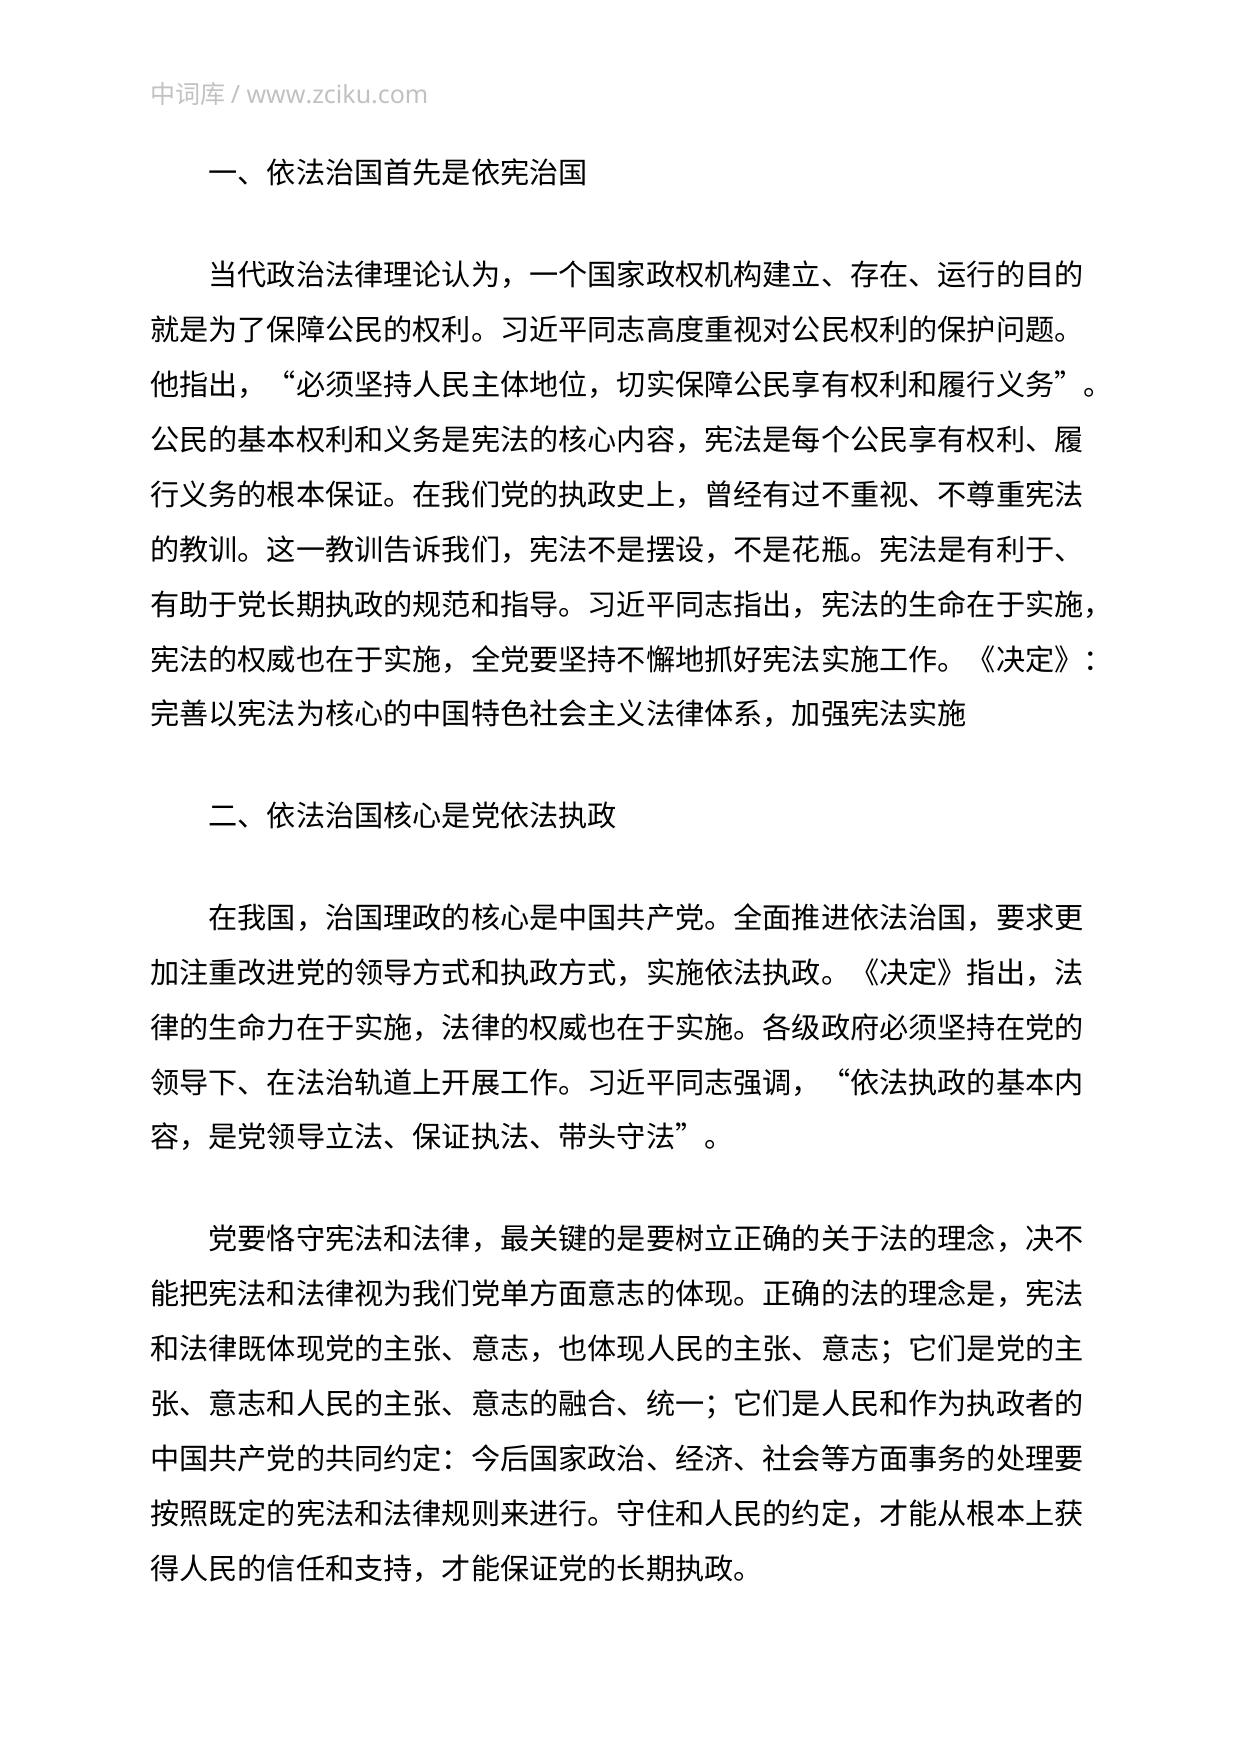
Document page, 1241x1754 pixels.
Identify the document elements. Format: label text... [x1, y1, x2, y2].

text 在我国，治国理政的核心是中国共产党。全面推进依法治国，要求更加注重改进党的领导方式和执政方式，实施依法执政。《决定》指出，法律的生命力在于实施，法律的权威也在于实施。各级政府必须坚持在党的领导下、在法治轨道上开展工作。习近平同志强调，“依法执政的基本内容，是党领导立法、保证执法、带头守法”。 [150, 894, 1090, 1156]
text 一、依法治国首先是依宪治国 [150, 150, 1090, 192]
text 二、依法治国核心是党依法执政 [150, 793, 1090, 835]
text 党要恪守宪法和法律，最关键的是要树立正确的关于法的理念，决不能把宪法和法律视为我们党单方面意志的体现。正确的法的理念是，宪法和法律既体现党的主张、意志，也体现人民的主张、意志；它们是党的主张、意志和人民的主张、意志的融合、统一；它们是人民和作为执政者的中国共产党的共同约定：今后国家政治、经济、社会等方面事务的处理要按照既定的宪法和法律规则来进行。守住和人民的约定，才能从根本上获得人民的信任和支持，才能保证党的长期执政。 [150, 1216, 1090, 1587]
text 当代政治法律理论认为，一个国家政权机构建立、存在、运行的目的就是为了保障公民的权利。习近平同志高度重视对公民权利的保护问题。他指出，“必须坚持人民主体地位，切实保障公民享有权利和履行义务”。公民的基本权利和义务是宪法的核心内容，宪法是每个公民享有权利、履行义务的根本保证。在我们党的执政史上，曾经有过不重视、不尊重宪法的教训。这一教训告诉我们，宪法不是摆设，不是花瓶。宪法是有利于、有助于党长期执政的规范和指导。习近平同志指出，宪法的生命在于实施，宪法的权威也在于实施，全党要坚持不懈地抓好宪法实施工作。《决定》：完善以宪法为核心的中国特色社会主义法律体系，加强宪法实施 [150, 252, 1090, 733]
